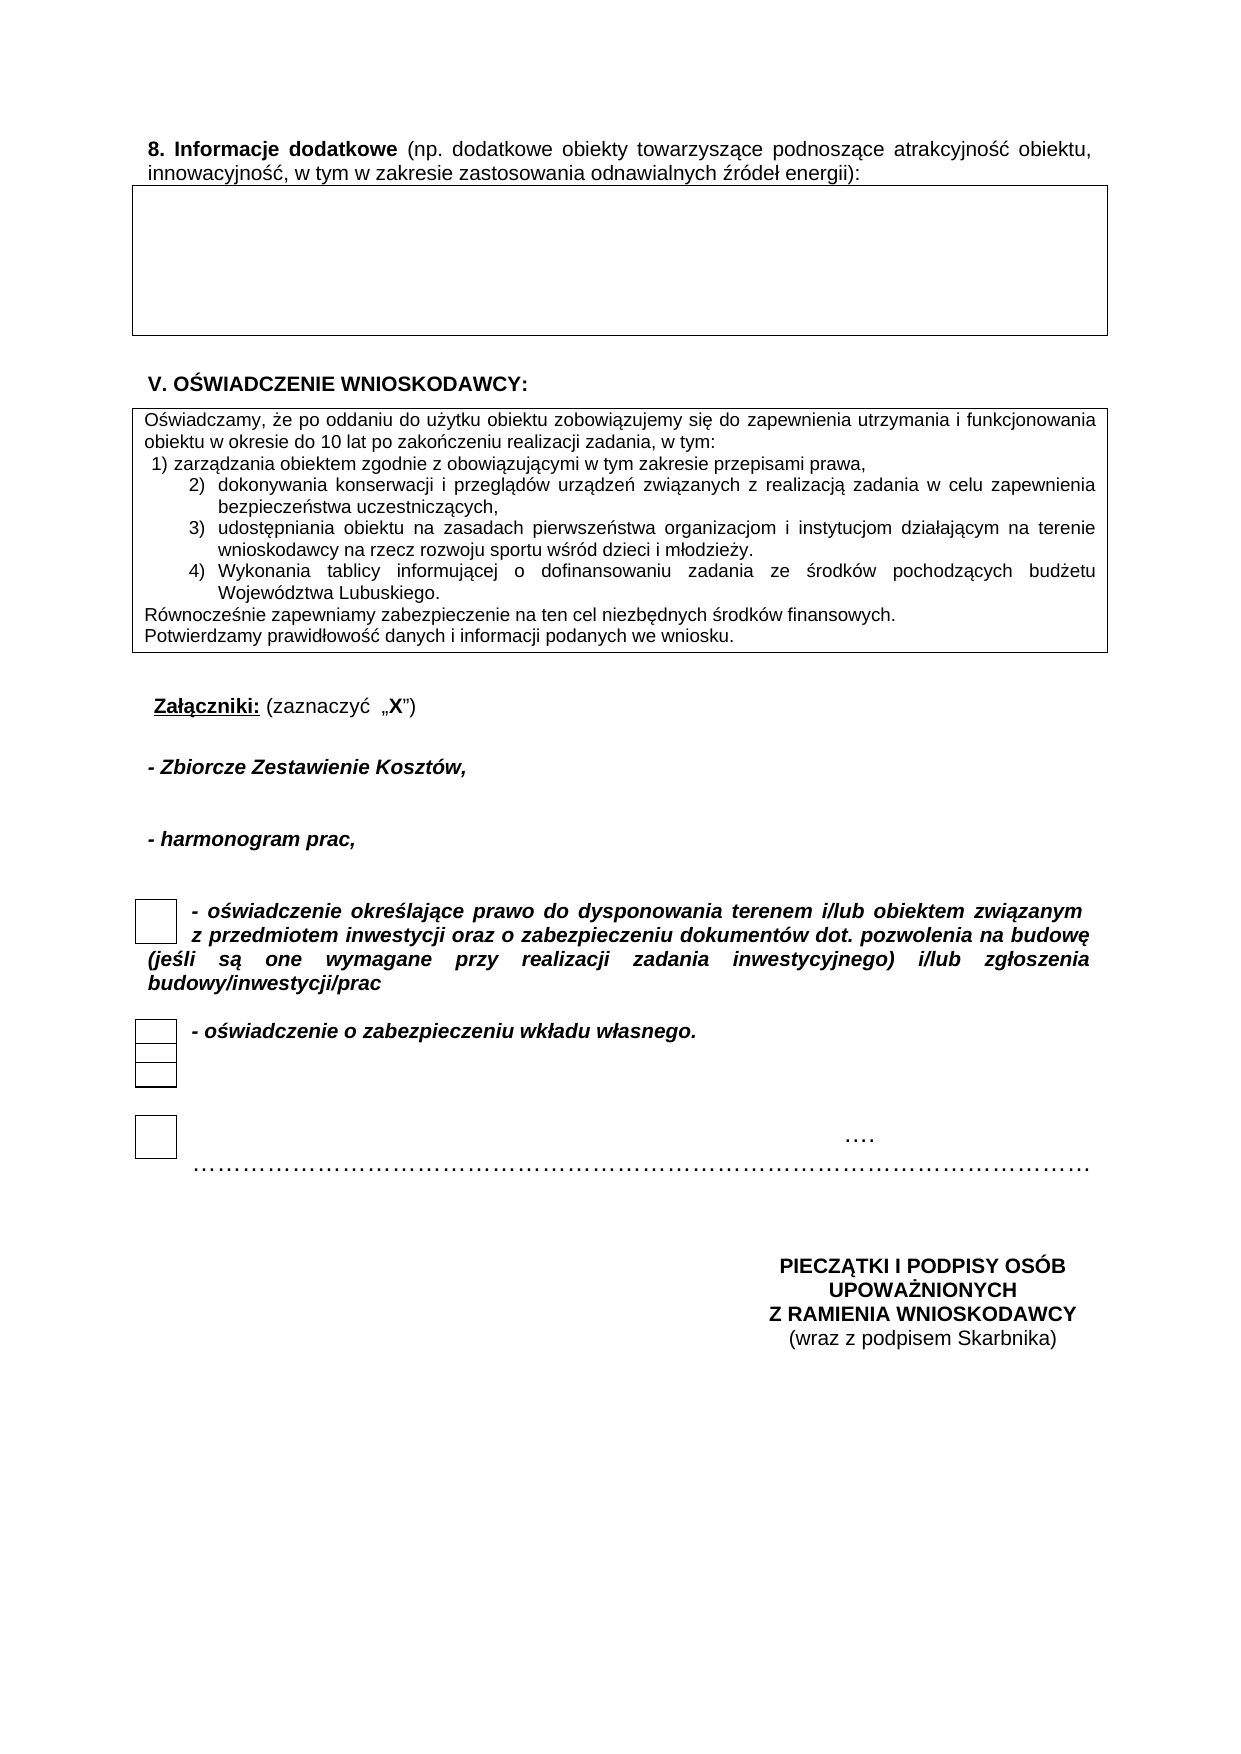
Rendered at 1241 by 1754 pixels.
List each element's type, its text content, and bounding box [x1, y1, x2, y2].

text ….……………………………………………………………………………………………… [148, 1119, 1093, 1177]
text (wraz z podpisem Skarbnika) [753, 1325, 1093, 1349]
table_header [133, 186, 1107, 335]
text - Zbiorcze Zestawienie Kosztów, [148, 755, 1093, 779]
text 8. Informacje dodatkowe (np. dodatkowe obiekty towarzyszące podnoszące atrakcyjność obiektu, innowacyjność, w tym w zakresie zastosowania odnawialnych źródeł energii): [148, 137, 1093, 184]
table_header [136, 1020, 176, 1062]
text Załączniki: (zaznaczyć „X”) [148, 694, 1093, 718]
table_header [136, 1063, 176, 1086]
text - harmonogram prac, [148, 827, 1093, 851]
table_header [136, 900, 176, 942]
text - oświadczenie określające prawo do dysponowania terenem i/lub obiektem związanym z przedmiotem inwestycji oraz o zabezpieczeniu dokumentów dot. pozwolenia na budowę (jeśli są one wymagane przy realizacji zadania inwestycyjnego) i/lub zgłoszenia budowy/inwestycji/prac [148, 899, 1093, 995]
text UPOWAŻNIONYCH [753, 1277, 1093, 1301]
table_header [136, 1116, 176, 1158]
text PIECZĄTKI I PODPISY OSÓB [753, 1253, 1093, 1277]
table_header Oświadczamy, że po oddaniu do użytku obiektu zobowiązujemy się do zapewnienia utrzymania i funkcjonowania obiektu w okresie do 10 lat po zakończeniu realizacji zadania, w tym: zarządzania obiektem zgodnie z obowiązującymi w tym zakresie przepisami prawa, dokonywania konserwacji i przeglądów urządzeń związanych z realizacją zadania w celu zapewnienia bezpieczeństwa uczestniczących, udostępniania obiektu na zasadach pierwszeństwa organizacjom i instytucjom działającym na terenie wnioskodawcy na rzecz rozwoju sportu wśród dzieci i młodzieży. Wykonania tablicy informującej o dofinansowaniu zadania ze środków pochodzących budżetu Województwa Lubuskiego. Równocześnie zapewniamy zabezpieczenie na ten cel niezbędnych środków finansowych. Potwierdzamy prawidłowość danych i informacji podanych we wniosku. [133, 409, 1107, 652]
text - oświadczenie o zabezpieczeniu wkładu własnego. [177, 1019, 1093, 1043]
text Z RAMIENIA WNIOSKODAWCY [753, 1301, 1093, 1325]
text V. OŚWIADCZENIE WNIOSKODAWCY: [148, 372, 1093, 396]
